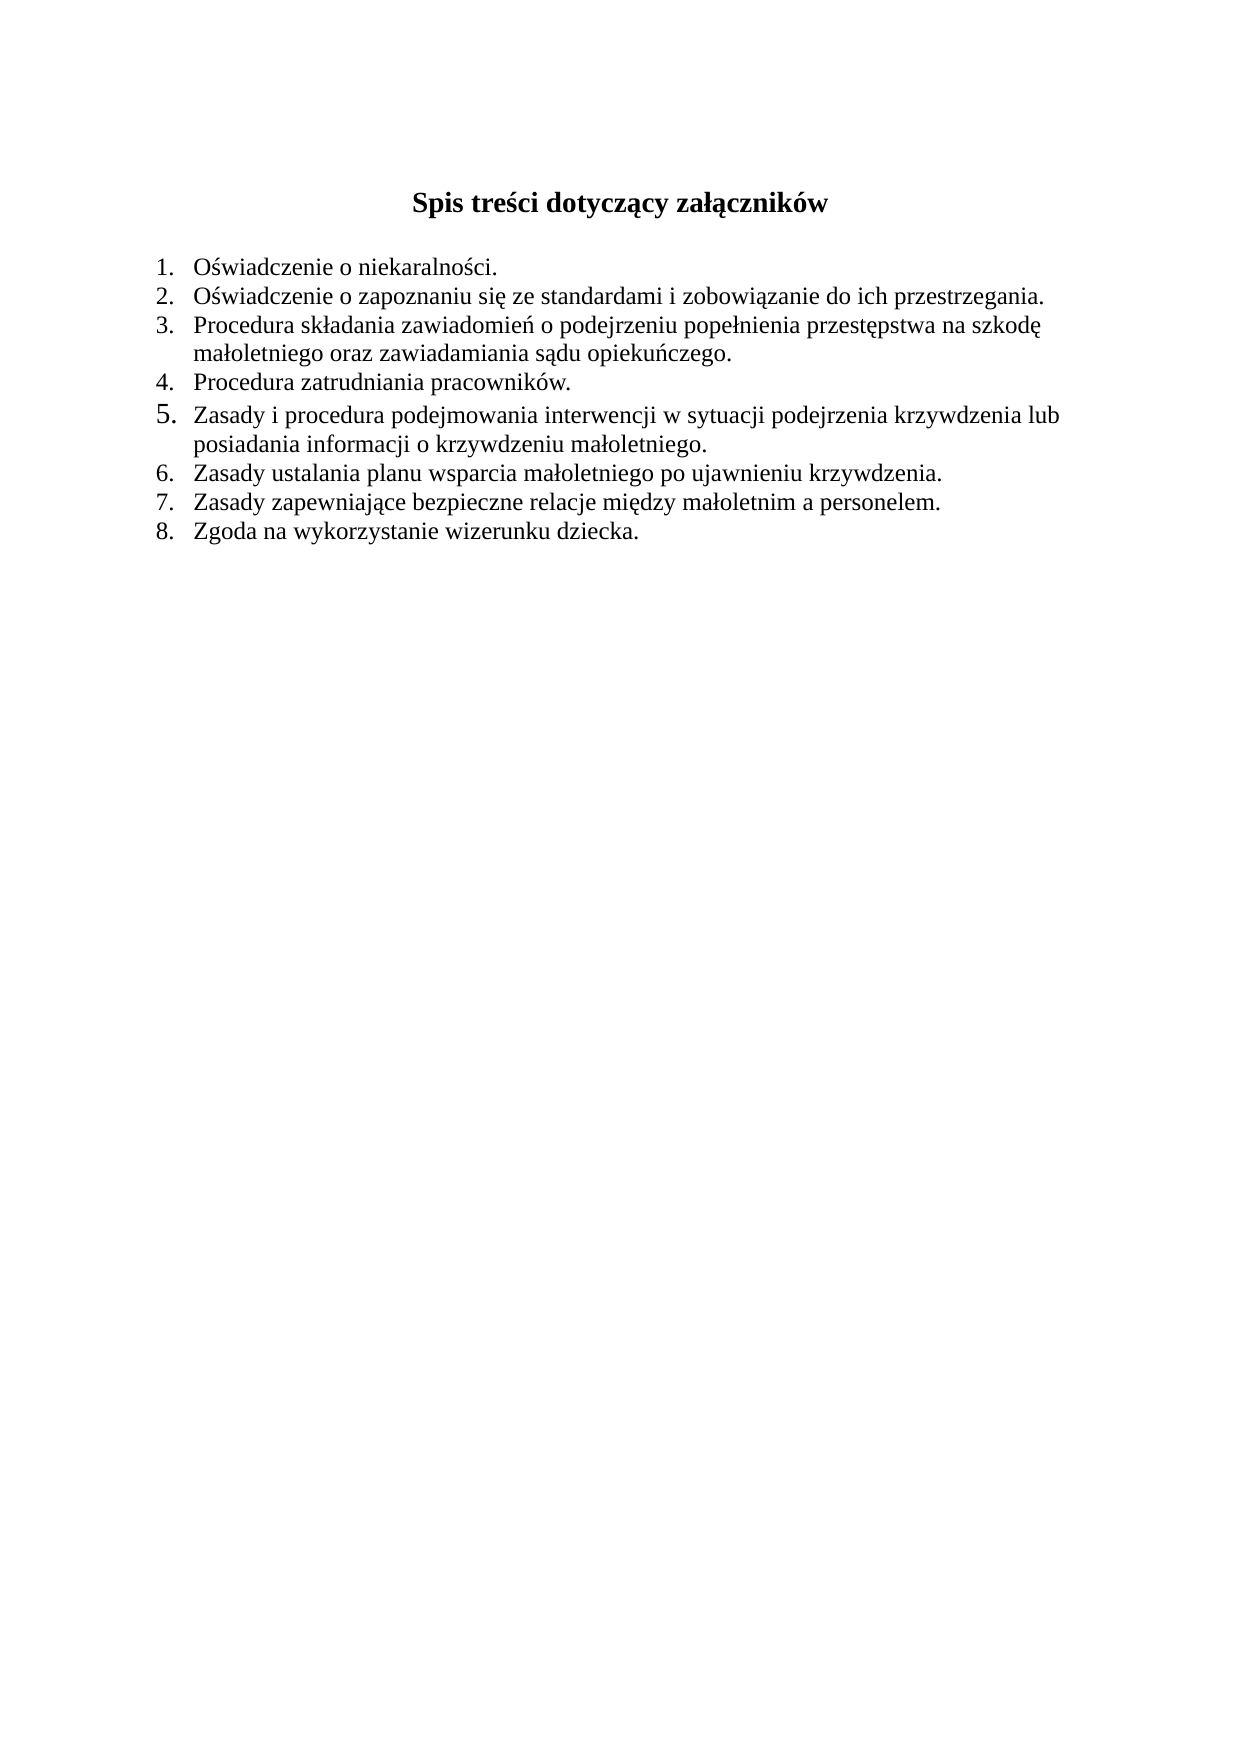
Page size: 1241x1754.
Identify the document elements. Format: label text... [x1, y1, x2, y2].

text Spis treści dotyczący załączników [118, 185, 1122, 219]
list Zgoda na wykorzystanie wizerunku dziecka. [156, 516, 1122, 544]
list Oświadczenie o niekaralności. [156, 252, 1122, 281]
list Zasady ustalania planu wsparcia małoletniego po ujawnieniu krzywdzenia. [156, 458, 1122, 487]
list Zasady zapewniające bezpieczne relacje między małoletnim a personelem. [156, 487, 1122, 516]
list Zasady i procedura podejmowania interwencji w sytuacji podejrzenia krzywdzenia lub posiadania informacji o krzywdzeniu małoletniego. [156, 396, 1122, 458]
list Procedura składania zawiadomień o podejrzeniu popełnienia przestępstwa na szkodę małoletniego oraz zawiadamiania sądu opiekuńczego. [156, 310, 1122, 367]
list Oświadczenie o zapoznaniu się ze standardami i zobowiązanie do ich przestrzegania. [156, 281, 1122, 310]
list Procedura zatrudniania pracowników. [156, 367, 1122, 396]
